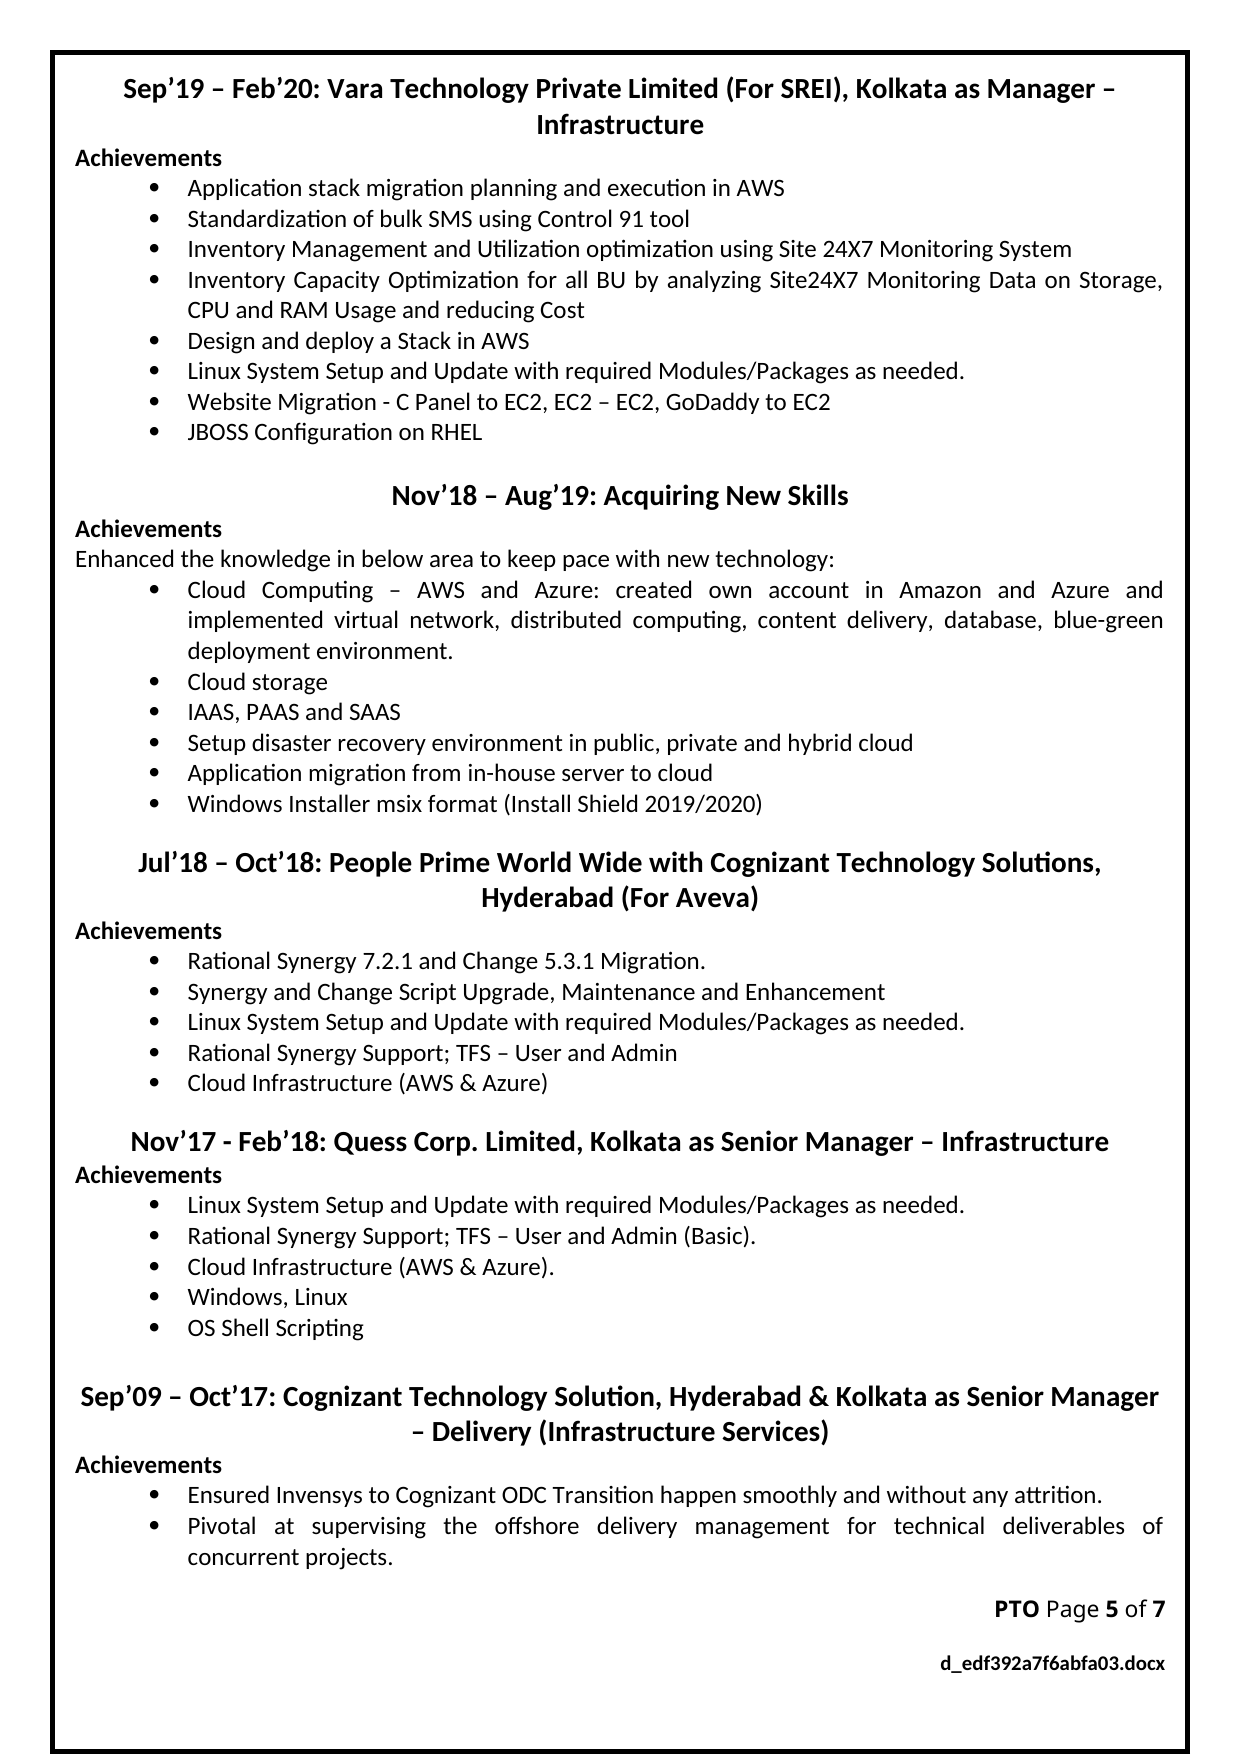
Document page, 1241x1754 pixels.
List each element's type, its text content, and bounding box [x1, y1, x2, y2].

list Cloud Infrastructure (AWS & Azure) [150, 1068, 1165, 1098]
list Rational Synergy Support; TFS – User and Admin [150, 1037, 1165, 1068]
list Cloud storage [150, 666, 1165, 696]
text Nov’18 – Aug’19: Acquiring New Skills [75, 477, 1165, 513]
list Windows Installer msix format (Install Shield 2019/2020) [150, 788, 1165, 818]
text Achievements [75, 513, 1165, 544]
list Standardization of bulk SMS using Control 91 tool [150, 203, 1165, 233]
list Linux System Setup and Update with required Modules/Packages as needed. [150, 355, 1165, 386]
text Enhanced the knowledge in below area to keep pace with new technology: [75, 544, 1165, 574]
text Sep’09 – Oct’17: Cognizant Technology Solution, Hyderabad & Kolkata as Senior Manager – Delivery (Infrastructure Services) [75, 1378, 1165, 1449]
list Website Migration - C Panel to EC2, EC2 – EC2, GoDaddy to EC2 [150, 386, 1165, 416]
list Setup disaster recovery environment in public, private and hybrid cloud [150, 727, 1165, 757]
list Synergy and Change Script Upgrade, Maintenance and Enhancement [150, 976, 1165, 1007]
text Achievements [75, 1449, 1165, 1480]
list JBOSS Configuration on RHEL [150, 416, 1165, 447]
list Application migration from in-house server to cloud [150, 757, 1165, 788]
list Cloud Infrastructure (AWS & Azure). [150, 1251, 1165, 1281]
list Design and deploy a Stack in AWS [150, 325, 1165, 355]
text Sep’19 – Feb’20: Vara Technology Private Limited (For SREI), Kolkata as Manager – Infrastructure [75, 71, 1165, 142]
text Achievements [75, 142, 1165, 172]
list Windows, Linux [150, 1281, 1165, 1312]
list Linux System Setup and Update with required Modules/Packages as needed. [150, 1190, 1165, 1220]
text Achievements [75, 1159, 1165, 1190]
text Nov’17 - Feb’18: Quess Corp. Limited, Kolkata as Senior Manager – Infrastructure [75, 1123, 1165, 1159]
list Application stack migration planning and execution in AWS [150, 172, 1165, 203]
list Rational Synergy Support; TFS – User and Admin (Basic). [150, 1220, 1165, 1251]
list Cloud Computing – AWS and Azure: created own account in Amazon and Azure and implemented virtual network, distributed computing, content delivery, database, blue-green deployment environment. [150, 574, 1165, 666]
list Inventory Capacity Optimization for all BU by analyzing Site24X7 Monitoring Data on Storage, CPU and RAM Usage and reducing Cost [150, 264, 1165, 325]
list IAAS, PAAS and SAAS [150, 696, 1165, 727]
list Pivotal at supervising the offshore delivery management for technical deliverables of concurrent projects. [150, 1510, 1165, 1571]
text Achievements [75, 915, 1165, 946]
list OS Shell Scripting [150, 1312, 1165, 1342]
text Jul’18 – Oct’18: People Prime World Wide with Cognizant Technology Solutions, Hyderabad (For Aveva) [75, 844, 1165, 915]
list Linux System Setup and Update with required Modules/Packages as needed. [150, 1007, 1165, 1037]
list Rational Synergy 7.2.1 and Change 5.3.1 Migration. [150, 946, 1165, 976]
list Ensured Invensys to Cognizant ODC Transition happen smoothly and without any attrition. [150, 1480, 1165, 1510]
list Inventory Management and Utilization optimization using Site 24X7 Monitoring System [150, 233, 1165, 264]
